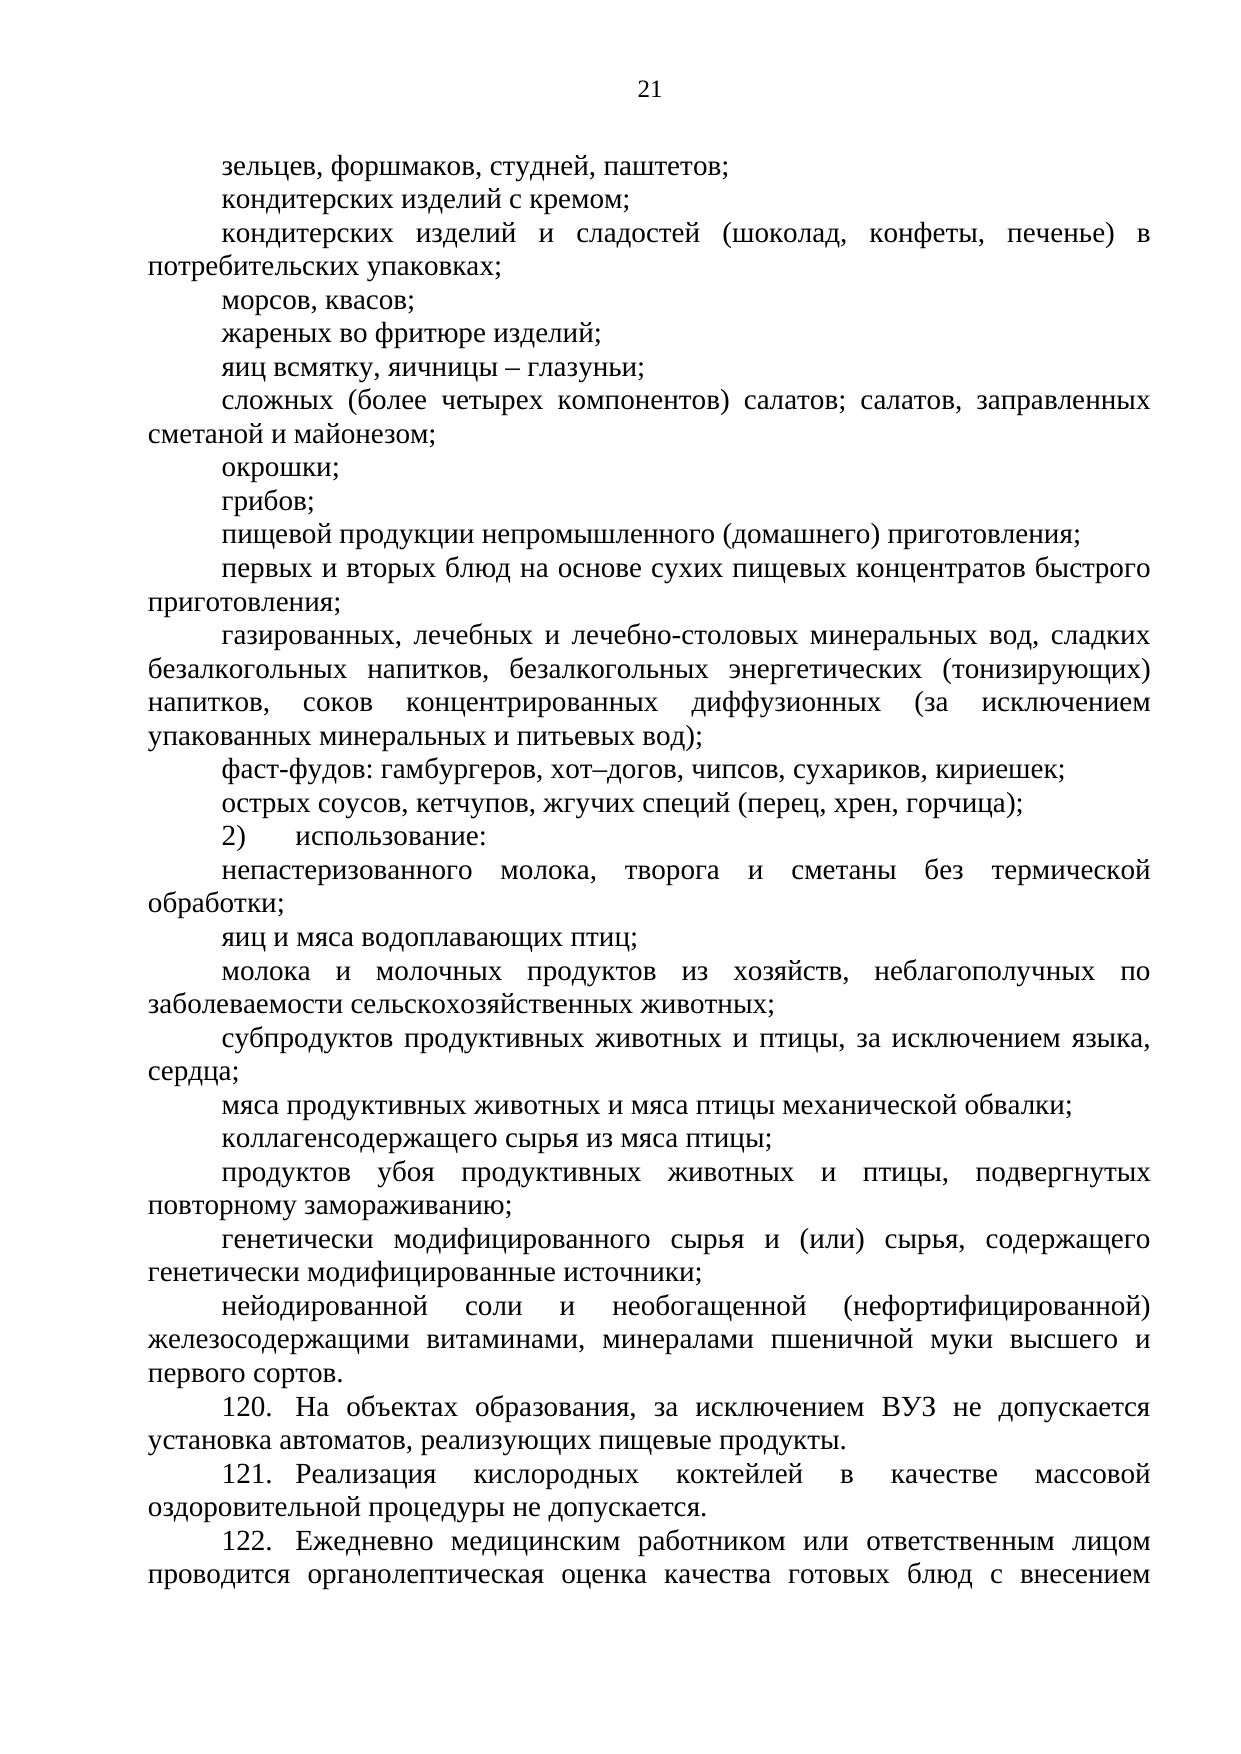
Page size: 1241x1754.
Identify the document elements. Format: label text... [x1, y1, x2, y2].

text яиц и мяса водоплавающих птиц; [148, 919, 1152, 953]
text пищевой продукции непромышленного (домашнего) приготовления; [148, 517, 1152, 550]
list Реализация кислородных коктейлей в качестве массовой оздоровительной процедуры не допускается. [148, 1456, 1152, 1523]
text молока и молочных продуктов из хозяйств, неблагополучных по заболеваемости сельскохозяйственных животных; [148, 953, 1152, 1020]
text продуктов убоя продуктивных животных и птицы, подвергнутых повторному замораживанию; [148, 1154, 1152, 1221]
text коллагенсодержащего сырья из мяса птицы; [148, 1120, 1152, 1154]
text кондитерских изделий и сладостей (шоколад, конфеты, печенье) в потребительских упаковках; [148, 215, 1152, 282]
text яиц всмятку, яичницы – глазуньи; [148, 349, 1152, 382]
text острых соусов, кетчупов, жгучих специй (перец, хрен, горчица); [148, 785, 1152, 818]
text фаст-фудов: гамбургеров, хот–догов, чипсов, сухариков, кириешек; [148, 751, 1152, 785]
text генетически модифицированного сырья и (или) сырья, содержащего генетически модифицированные источники; [148, 1221, 1152, 1288]
text первых и вторых блюд на основе сухих пищевых концентратов быстрого приготовления; [148, 550, 1152, 617]
list использование: [148, 818, 1152, 852]
text зельцев, форшмаков, студней, паштетов; [148, 148, 1152, 181]
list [148, 1523, 1152, 1590]
text жареных во фритюре изделий; [148, 315, 1152, 349]
text кондитерских изделий с кремом; [148, 181, 1152, 215]
text морсов, квасов; [148, 282, 1152, 315]
text окрошки; [148, 449, 1152, 483]
text мяса продуктивных животных и мяса птицы механической обвалки; [148, 1087, 1152, 1120]
list На объектах образования, за исключением ВУЗ не допускается установка автоматов, реализующих пищевые продукты. [148, 1389, 1152, 1456]
text грибов; [148, 483, 1152, 517]
text субпродуктов продуктивных животных и птицы, за исключением языка, сердца; [148, 1020, 1152, 1087]
text газированных, лечебных и лечебно-столовых минеральных вод, сладких безалкогольных напитков, безалкогольных энергетических (тонизирующих) напитков, соков концентрированных диффузионных (за исключением упакованных минеральных и питьевых вод); [148, 617, 1152, 751]
text непастеризованного молока, творога и сметаны без термической обработки; [148, 852, 1152, 919]
text нейодированной соли и необогащенной (нефортифицированной) железосодержащими витаминами, минералами пшеничной муки высшего и первого сортов. [148, 1288, 1152, 1389]
text сложных (более четырех компонентов) салатов; салатов, заправленных сметаной и майонезом; [148, 382, 1152, 449]
